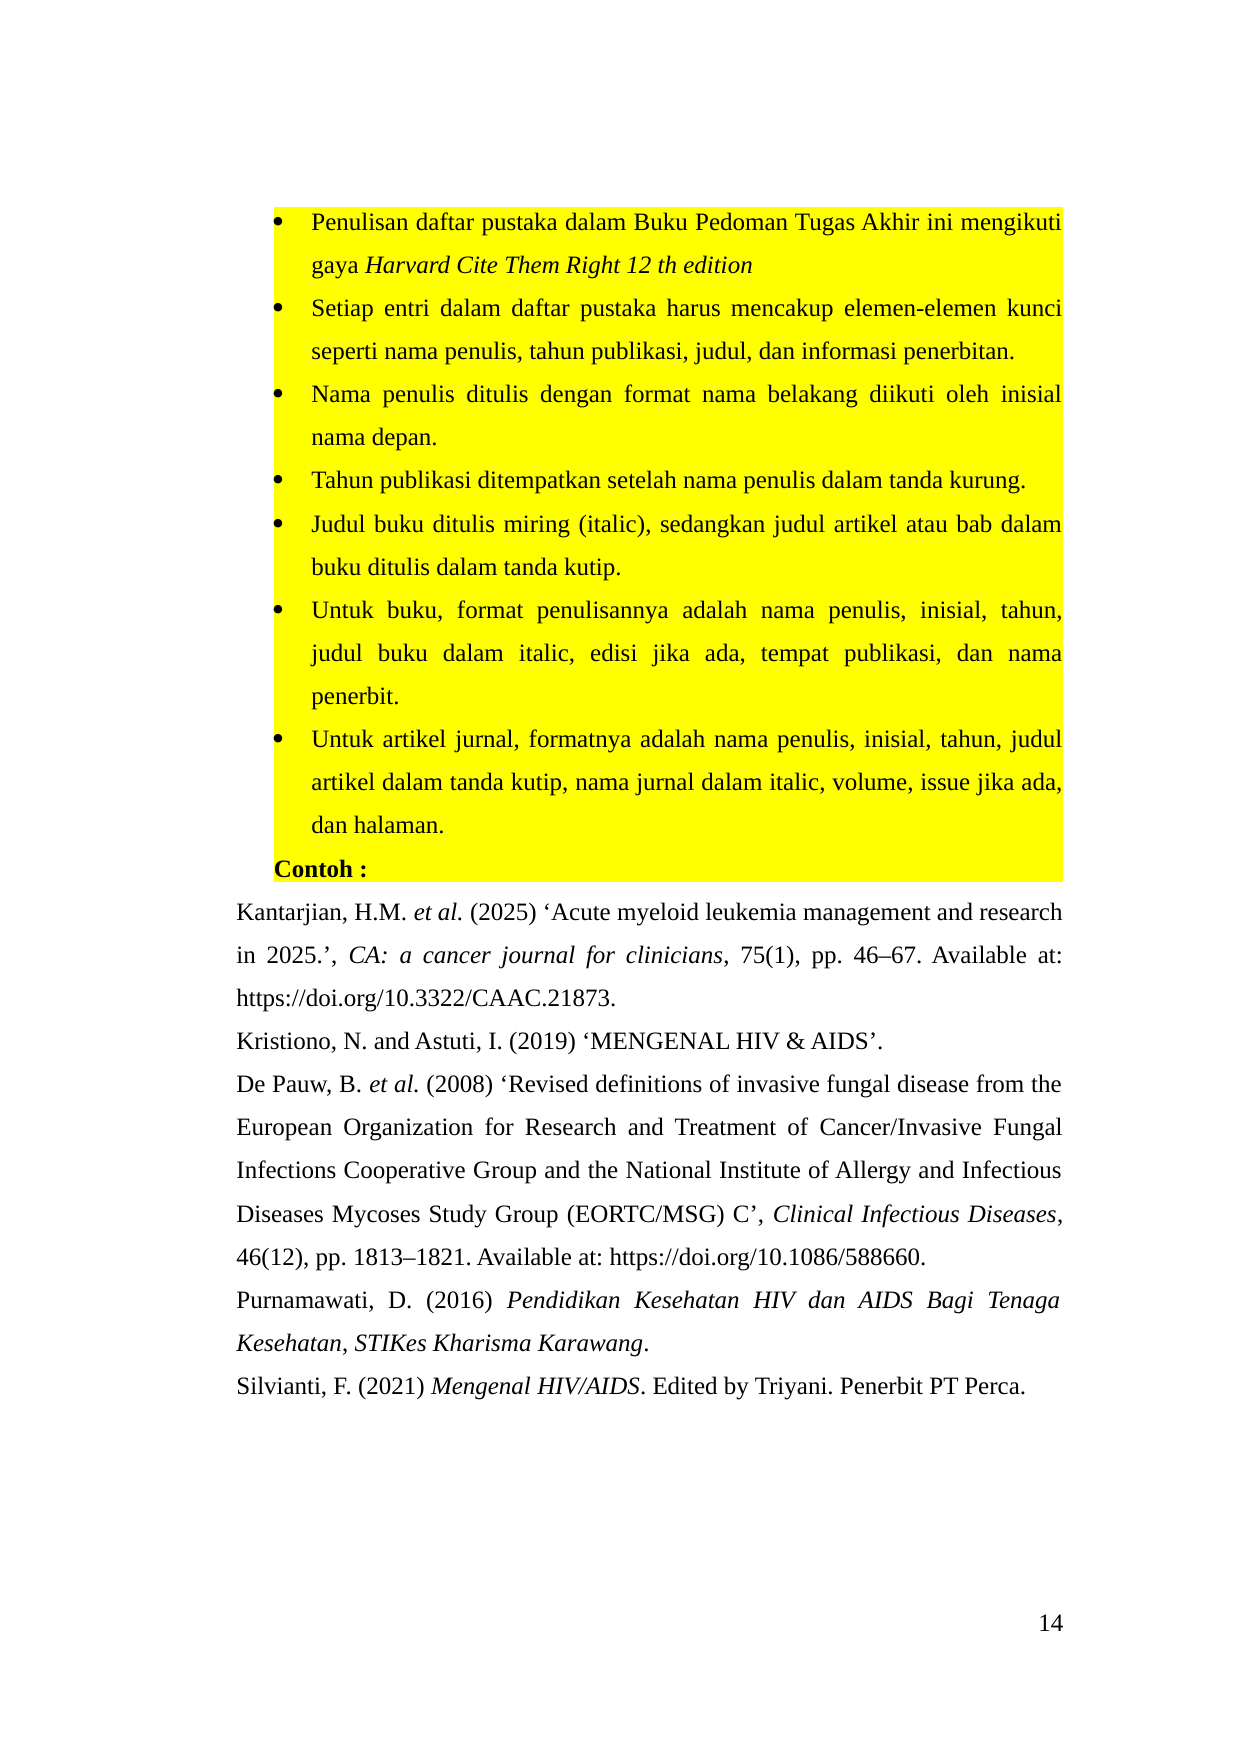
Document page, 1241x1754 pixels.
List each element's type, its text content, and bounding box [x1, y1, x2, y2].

list Nama penulis ditulis dengan format nama belakang diikuti oleh inisial nama depan. [274, 379, 1063, 451]
list Untuk buku, format penulisannya adalah nama penulis, inisial, tahun, judul buku dalam italic, edisi jika ada, tempat publikasi, dan nama penerbit. [274, 595, 1063, 710]
text Contoh : [274, 854, 1063, 882]
list Penulisan daftar pustaka dalam Buku Pedoman Tugas Akhir ini mengikuti gaya Harvard Cite Them Right 12 th edition [274, 207, 1063, 279]
list Untuk artikel jurnal, formatnya adalah nama penulis, inisial, tahun, judul artikel dalam tanda kutip, nama jurnal dalam italic, volume, issue jika ada, dan halaman. [274, 724, 1063, 839]
list Setiap entri dalam daftar pustaka harus mencakup elemen-elemen kunci seperti nama penulis, tahun publikasi, judul, dan informasi penerbitan. [274, 293, 1063, 365]
list Tahun publikasi ditempatkan setelah nama penulis dalam tanda kurung. [274, 466, 1063, 494]
list Judul buku ditulis miring (italic), sedangkan judul artikel atau bab dalam buku ditulis dalam tanda kutip. [274, 509, 1063, 581]
